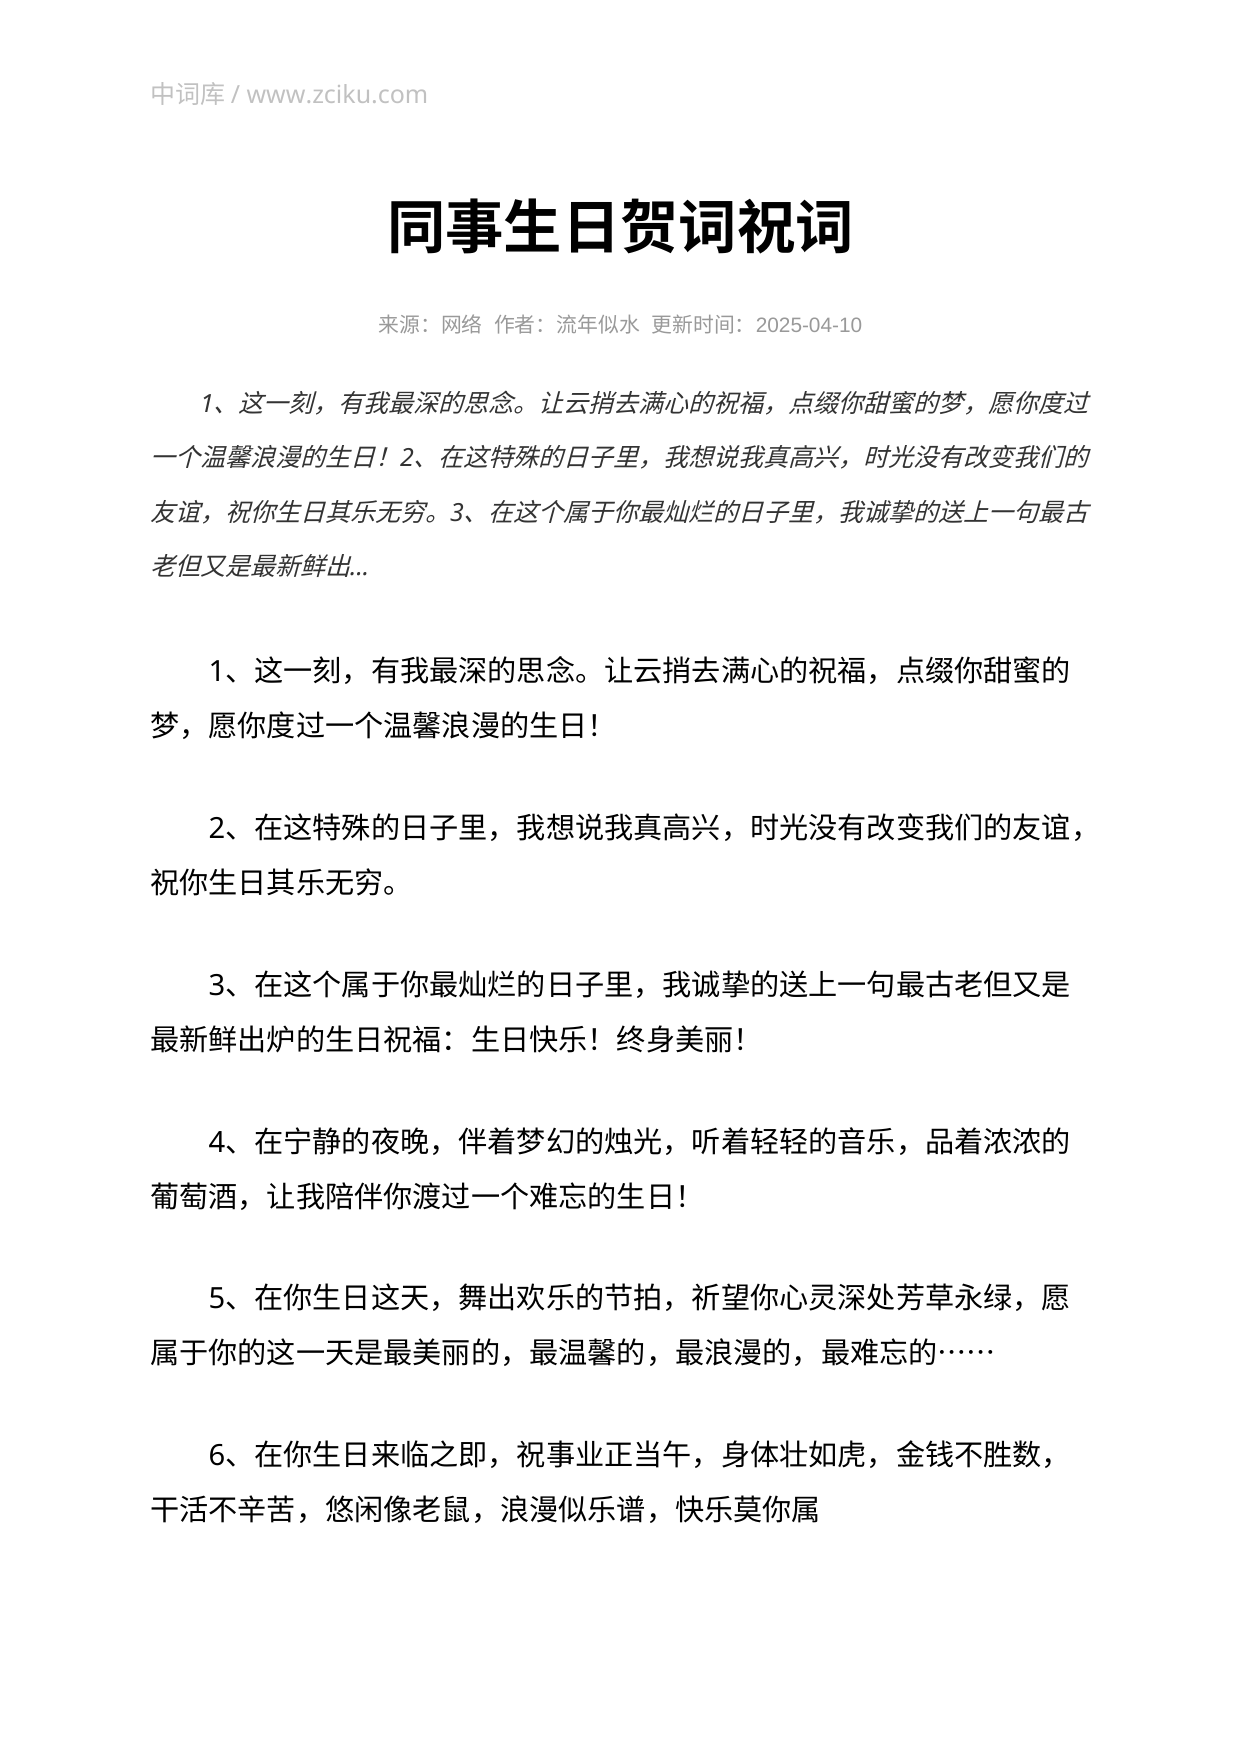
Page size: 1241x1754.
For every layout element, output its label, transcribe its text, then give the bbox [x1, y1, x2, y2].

text 6、在你生日来临之即，祝事业正当午，身体壮如虎，金钱不胜数，干活不辛苦，悠闲像老鼠，浪漫似乐谱，快乐莫你属 [150, 1432, 1090, 1529]
text 3、在这个属于你最灿烂的日子里，我诚挚的送上一句最古老但又是最新鲜出炉的生日祝福：生日快乐！终身美丽！ [150, 961, 1090, 1059]
text 2、在这特殊的日子里，我想说我真高兴，时光没有改变我们的友谊，祝你生日其乐无穷。 [150, 804, 1090, 902]
text 5、在你生日这天，舞出欢乐的节拍，祈望你心灵深处芳草永绿，愿属于你的这一天是最美丽的，最温馨的，最浪漫的，最难忘的…… [150, 1275, 1090, 1372]
text 4、在宁静的夜晚，伴着梦幻的烛光，听着轻轻的音乐，品着浓浓的葡萄酒，让我陪伴你渡过一个难忘的生日！ [150, 1118, 1090, 1215]
subtitle 同事生日贺词祝词 [150, 181, 1090, 266]
text 1、这一刻，有我最深的思念。让云捎去满心的祝福，点缀你甜蜜的梦，愿你度过一个温馨浪漫的生日！ [150, 648, 1090, 745]
text 来源：网络 作者：流年似水 更新时间：2025-04-10 [150, 313, 1090, 337]
text 1、这一刻，有我最深的思念。让云捎去满心的祝福，点缀你甜蜜的梦，愿你度过一个温馨浪漫的生日！2、在这特殊的日子里，我想说我真高兴，时光没有改变我们的友谊，祝你生日其乐无穷。3、在这个属于你最灿烂的日子里，我诚挚的送上一句最古老但又是最新鲜出... [150, 383, 1090, 583]
